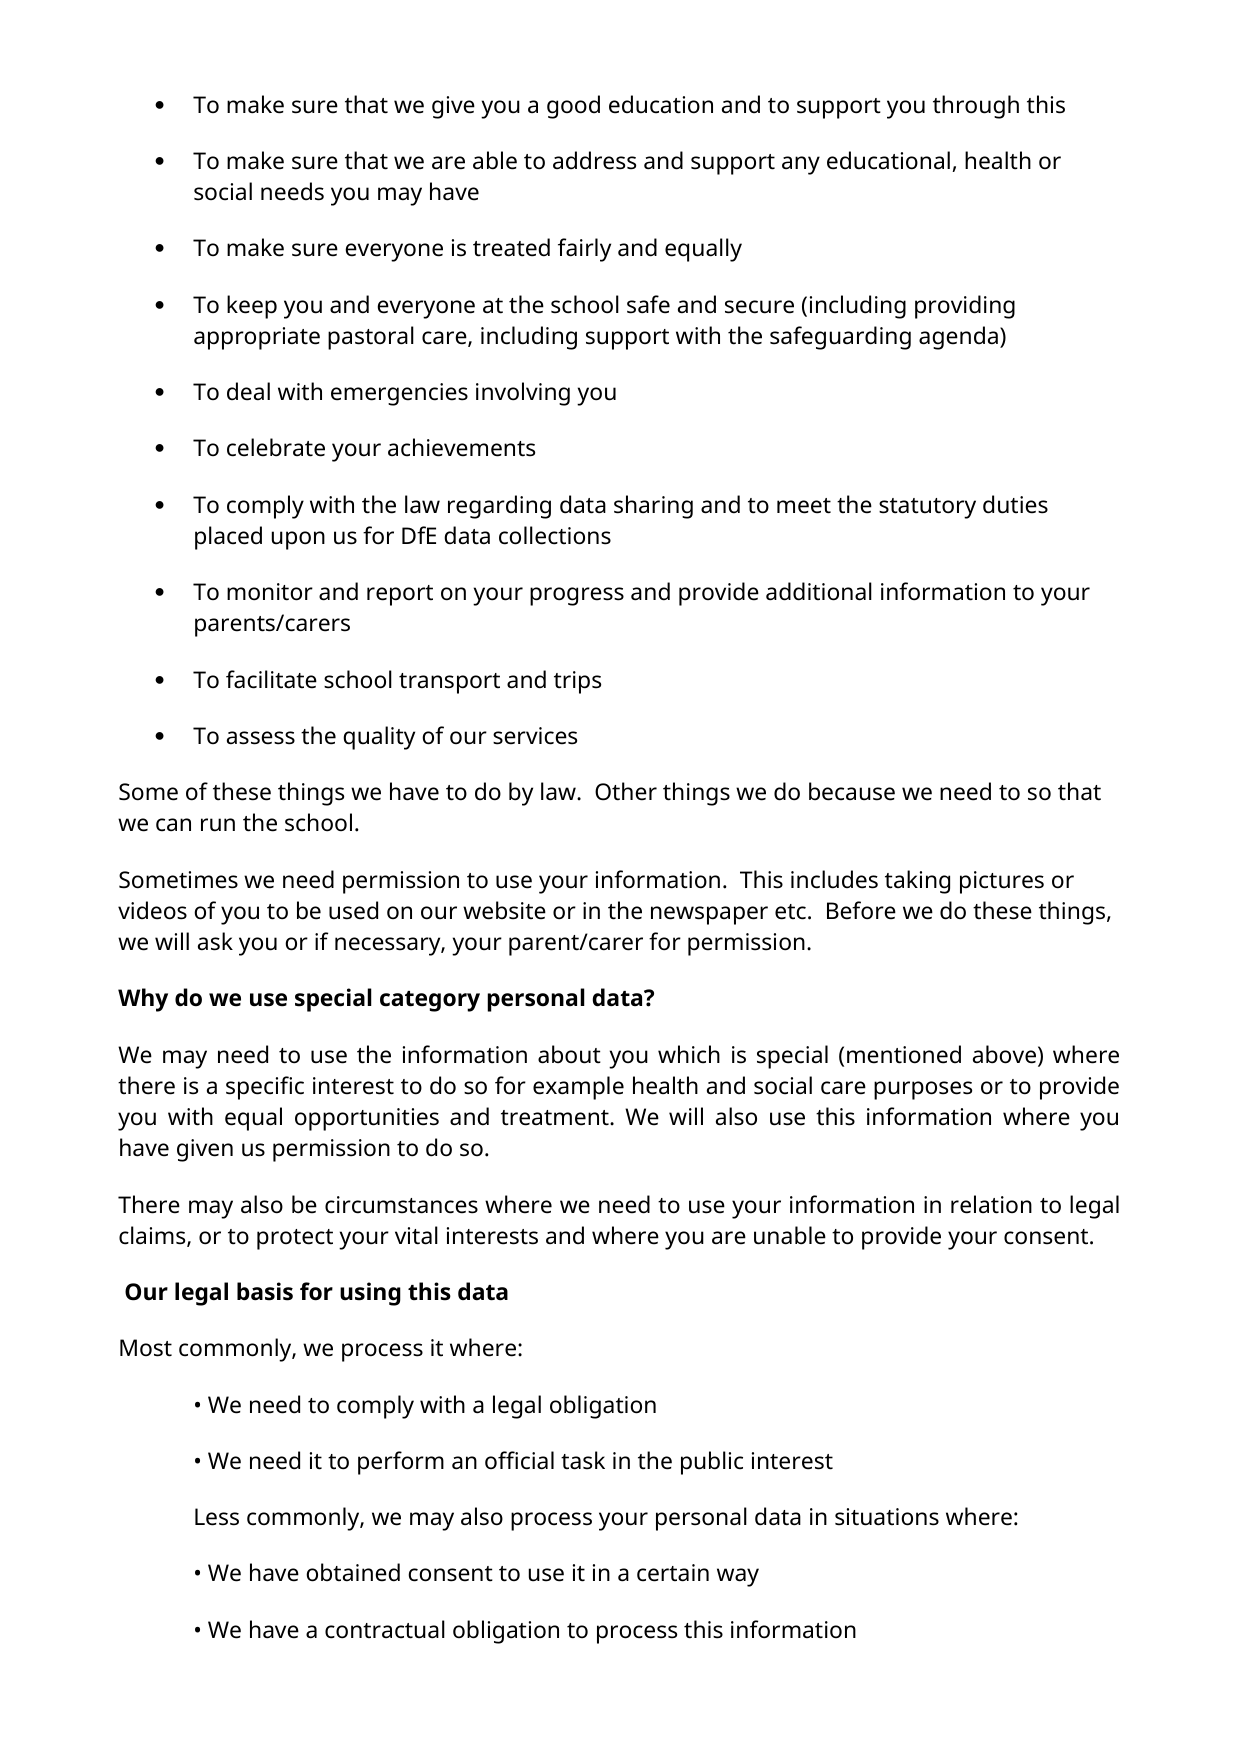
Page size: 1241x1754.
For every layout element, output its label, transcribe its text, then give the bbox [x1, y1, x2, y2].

text Some of these things we have to do by law. Other things we do because we need to so that we can run the school. [118, 776, 1122, 839]
list To facilitate school transport and trips [156, 664, 1122, 695]
list To assess the quality of our services [156, 720, 1122, 751]
list To deal with emergencies involving you [156, 376, 1122, 407]
list To make sure everyone is treated fairly and equally [156, 232, 1122, 264]
text Most commonly, we process it where: [118, 1332, 1122, 1364]
list To make sure that we give you a good education and to support you through this [156, 89, 1122, 120]
text Our legal basis for using this data [118, 1276, 1122, 1307]
list To comply with the law regarding data sharing and to meet the statutory duties placed upon us for DfE data collections [156, 489, 1122, 551]
text Less commonly, we may also process your personal data in situations where: [193, 1501, 1122, 1532]
list To monitor and report on your progress and provide additional information to your parents/carers [156, 576, 1122, 639]
text There may also be circumstances where we need to use your information in relation to legal claims, or to protect your vital interests and where you are unable to provide your consent. [118, 1189, 1122, 1251]
text We may need to use the information about you which is special (mentioned above) where there is a specific interest to do so for example health and social care purposes or to provide you with equal opportunities and treatment. We will also use this information where you have given us permission to do so. [118, 1039, 1122, 1164]
list To keep you and everyone at the school safe and secure (including providing appropriate pastoral care, including support with the safeguarding agenda) [156, 289, 1122, 351]
text Sometimes we need permission to use your information. This includes taking pictures or videos of you to be used on our website or in the newspaper etc. Before we do these things, we will ask you or if necessary, your parent/carer for permission. [118, 864, 1122, 957]
text Why do we use special category personal data? [118, 982, 1122, 1014]
text • We need it to perform an official task in the public interest [193, 1445, 1122, 1476]
text • We have obtained consent to use it in a certain way [193, 1557, 1122, 1589]
list To celebrate your achievements [156, 432, 1122, 464]
list To make sure that we are able to address and support any educational, health or social needs you may have [156, 145, 1122, 207]
text • We need to comply with a legal obligation [193, 1389, 1122, 1420]
text • We have a contractual obligation to process this information [193, 1614, 1122, 1645]
